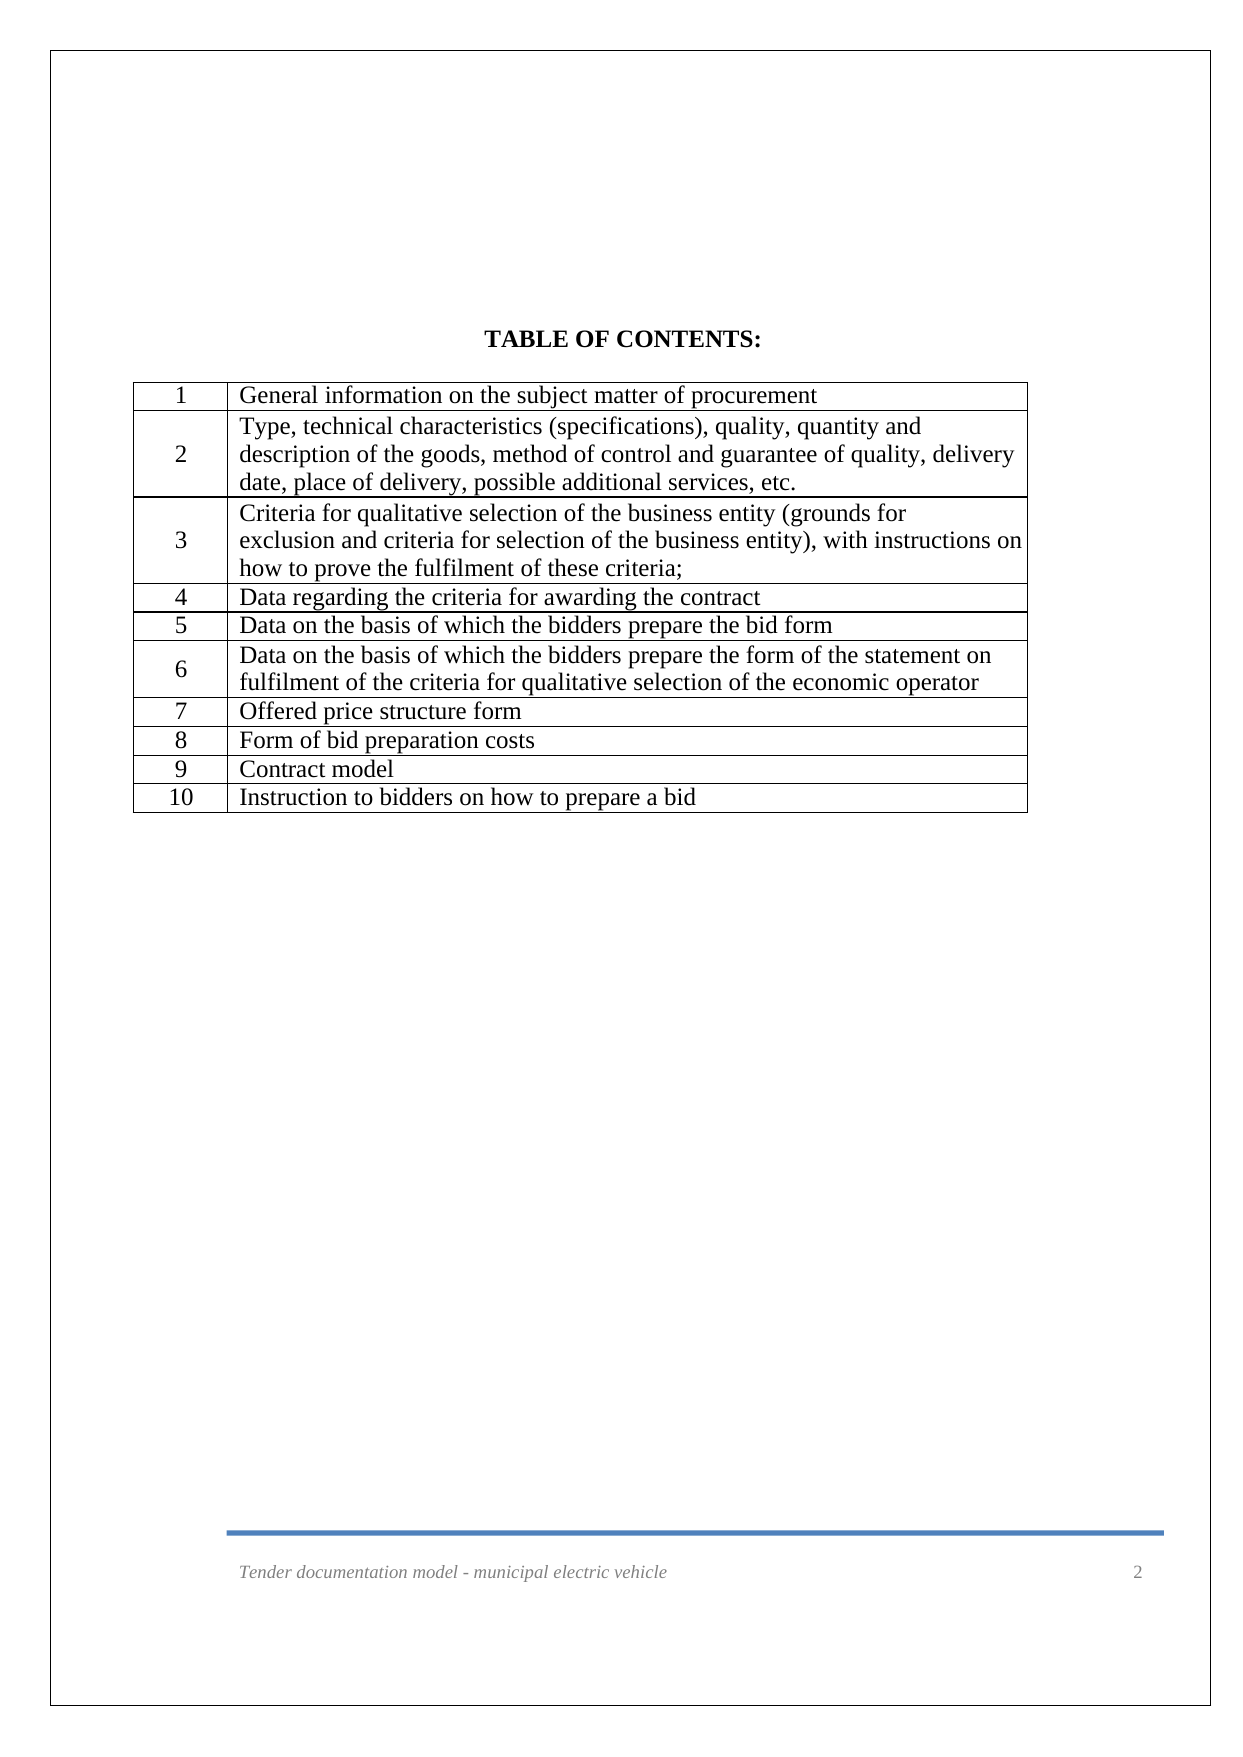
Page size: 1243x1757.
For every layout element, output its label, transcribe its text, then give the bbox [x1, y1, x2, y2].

table_cell Type, technical characteristics (specifications), quality, quantity and description of the goods, method of control and guarantee of quality, delivery date, place of delivery, possible additional services, etc. [228, 411, 1027, 496]
table_cell 10 [134, 784, 227, 812]
table_cell 9 [134, 756, 227, 783]
table_cell 3 [134, 498, 227, 583]
table_cell 7 [134, 698, 227, 726]
table_cell Criteria for qualitative selection of the business entity (grounds for exclusion and criteria for selection of the business entity), with instructions on how to prove the fulfilment of these criteria; [228, 498, 1027, 583]
table_cell Offered price structure form [228, 698, 1027, 726]
table_cell 6 [134, 641, 227, 697]
table_cell Form of bid preparation costs [228, 727, 1027, 755]
table_cell Instruction to bidders on how to prepare a bid [228, 784, 1027, 812]
table_cell Data on the basis of which the bidders prepare the form of the statement on fulfilment of the criteria for qualitative selection of the economic operator [228, 641, 1027, 697]
table_header General information on the subject matter of procurement [228, 383, 1027, 410]
table_cell 5 [134, 613, 227, 640]
table_cell 4 [134, 584, 227, 611]
table_cell 2 [134, 411, 227, 496]
table_cell Data on the basis of which the bidders prepare the bid form [228, 613, 1027, 640]
subtitle TABLE OF CONTENTS: [284, 324, 962, 353]
table_cell Contract model [228, 756, 1027, 783]
table_header 1 [134, 383, 227, 410]
table_cell 8 [134, 727, 227, 755]
table_cell Data regarding the criteria for awarding the contract [228, 584, 1027, 611]
